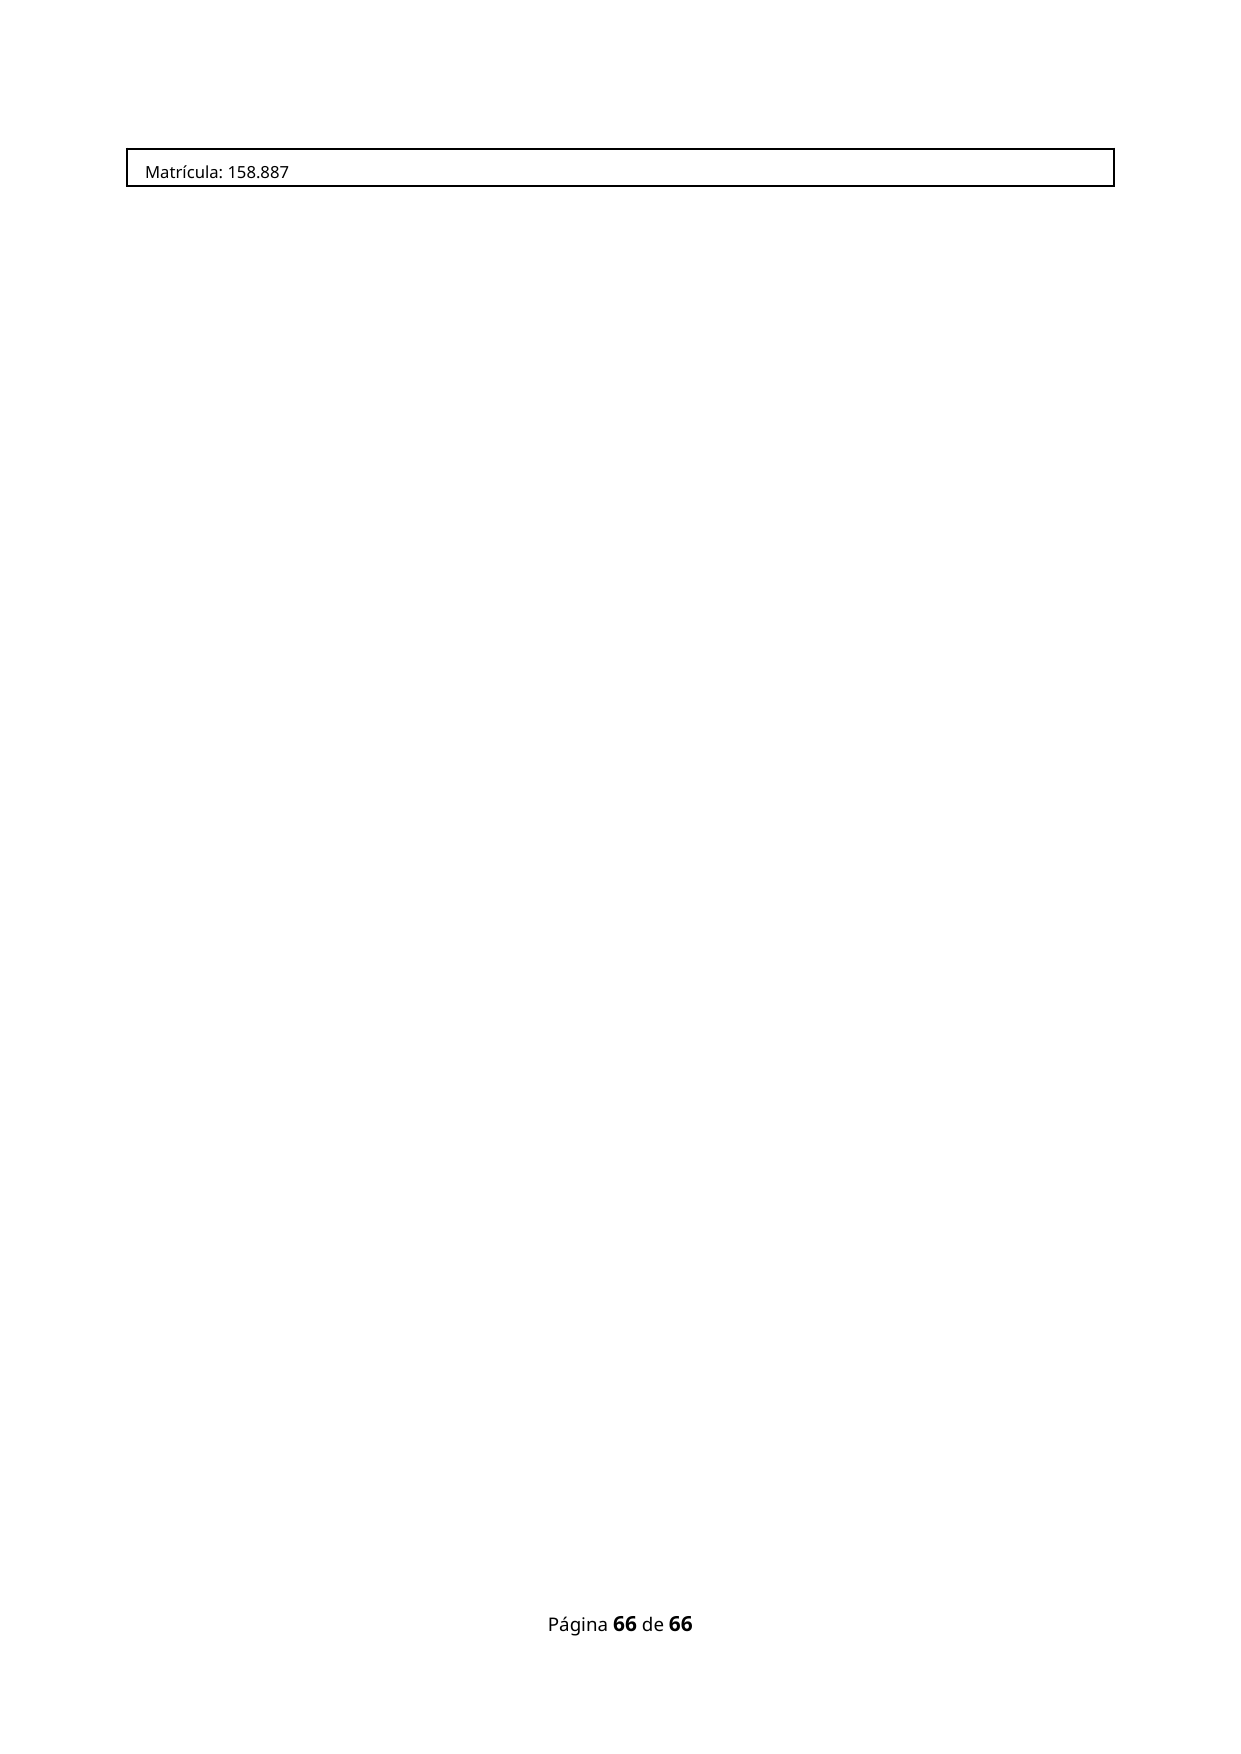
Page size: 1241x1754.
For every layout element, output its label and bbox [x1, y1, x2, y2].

table_cell [128, 150, 1113, 185]
